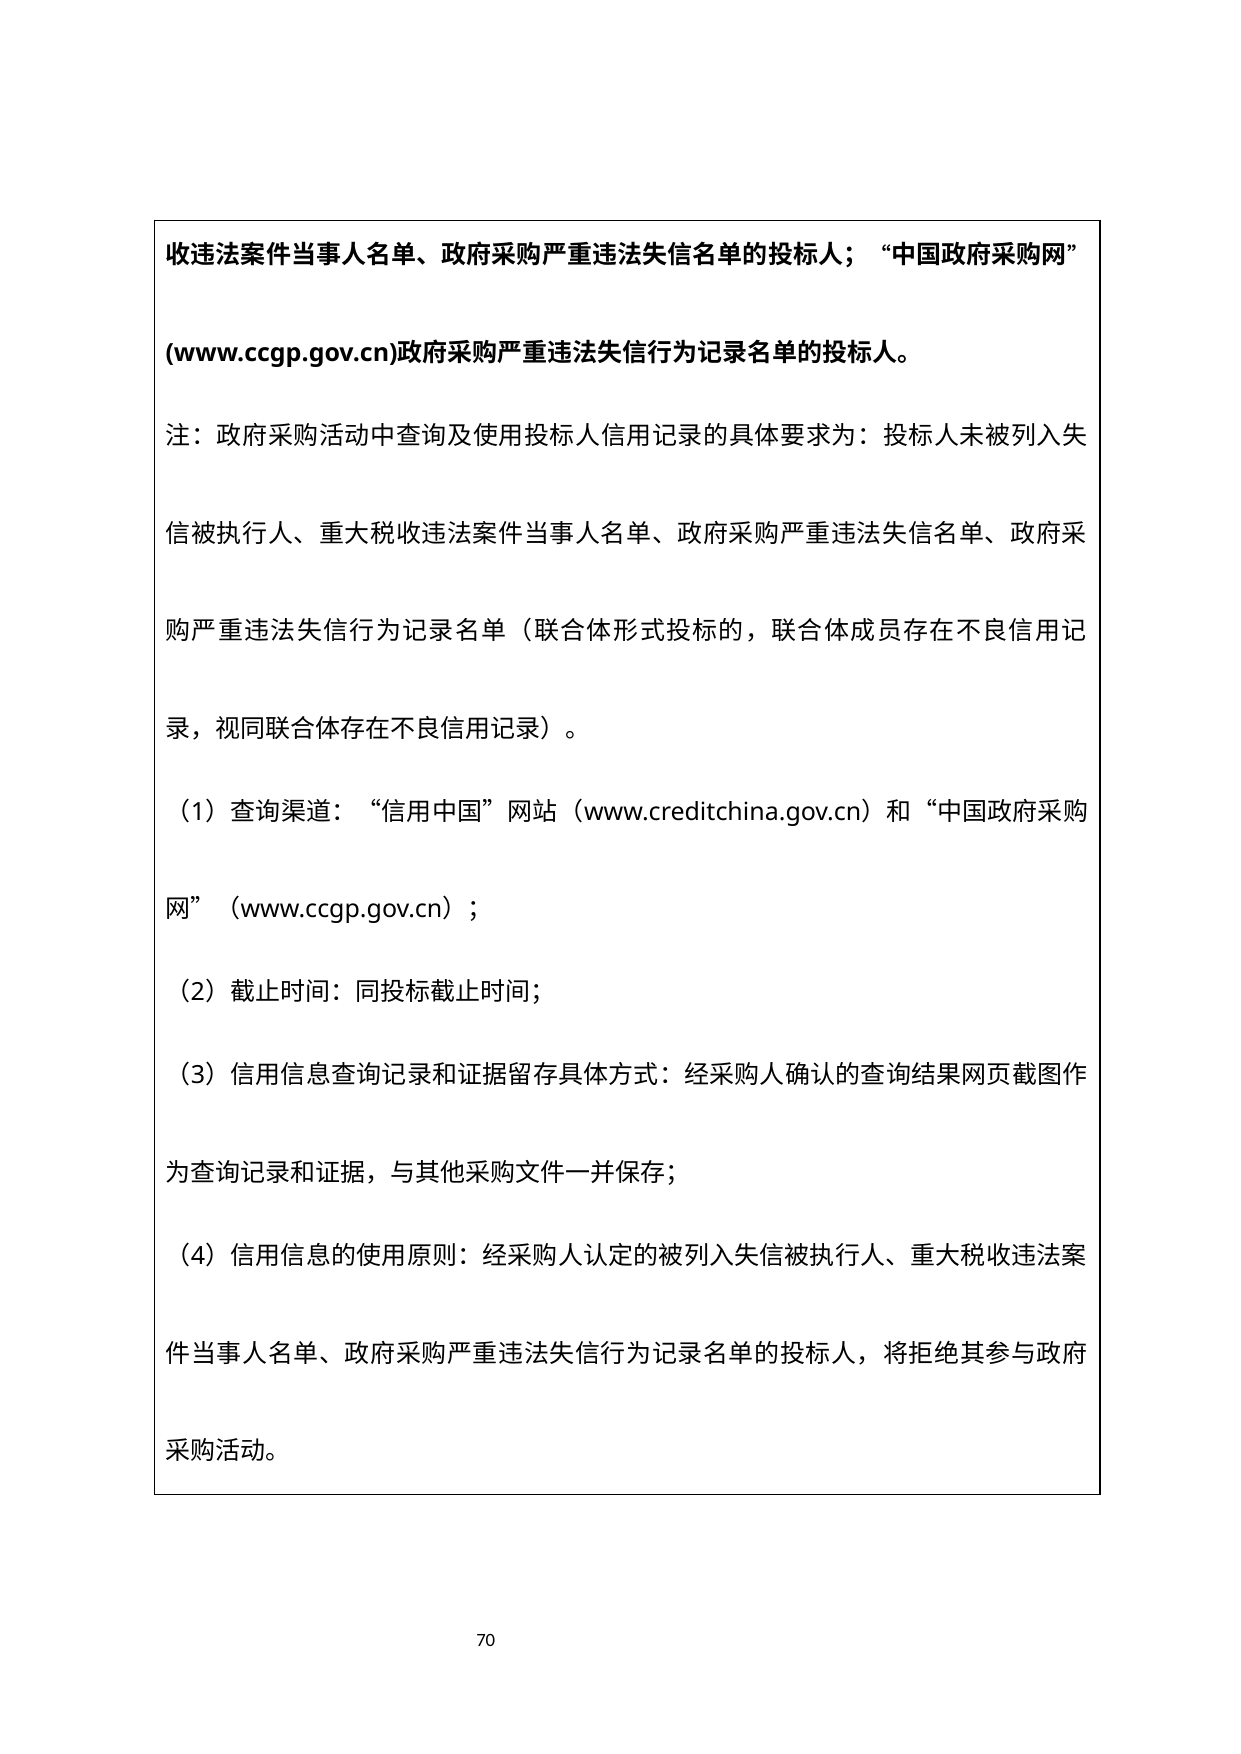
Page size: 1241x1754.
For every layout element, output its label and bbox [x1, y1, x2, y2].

table_cell [155, 221, 1099, 1494]
